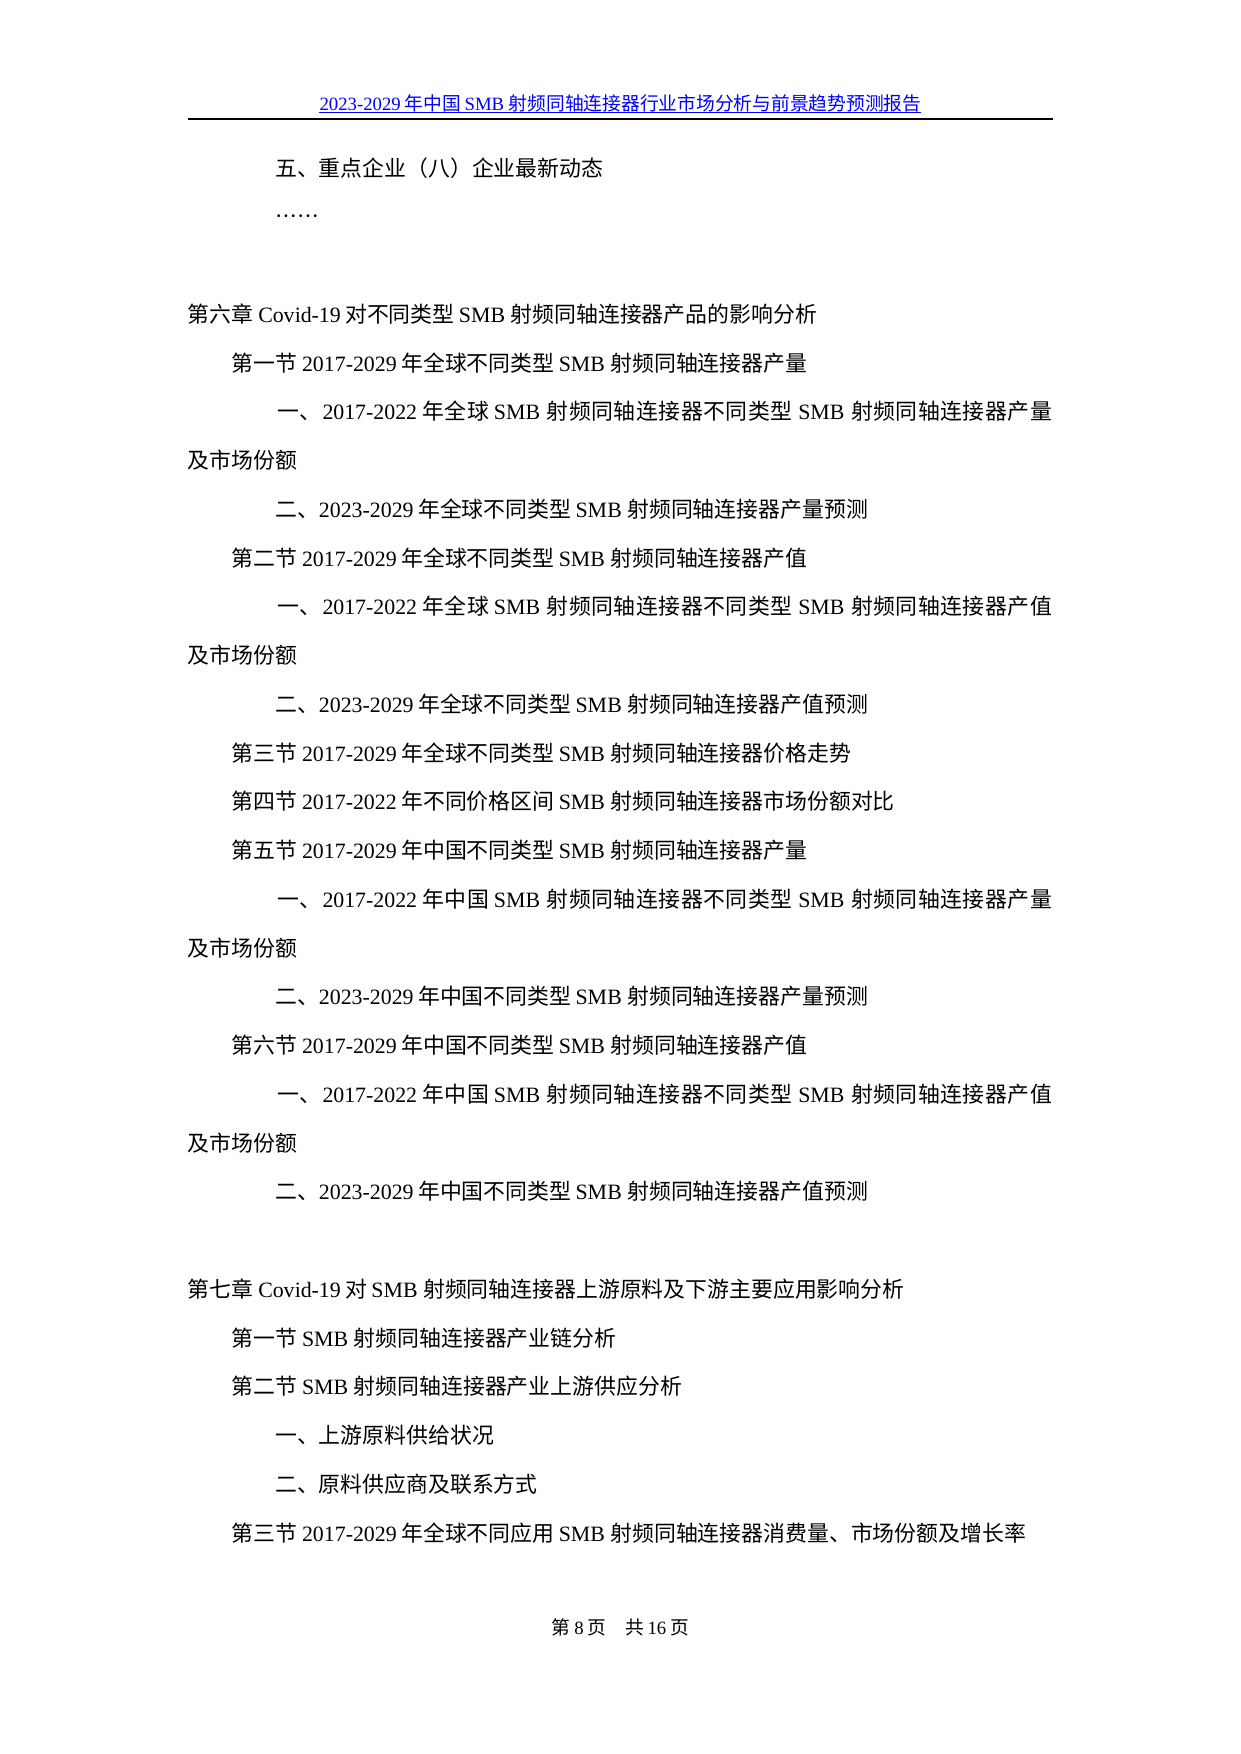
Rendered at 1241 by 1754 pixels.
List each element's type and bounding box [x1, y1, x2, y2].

text [187, 150, 1053, 1548]
